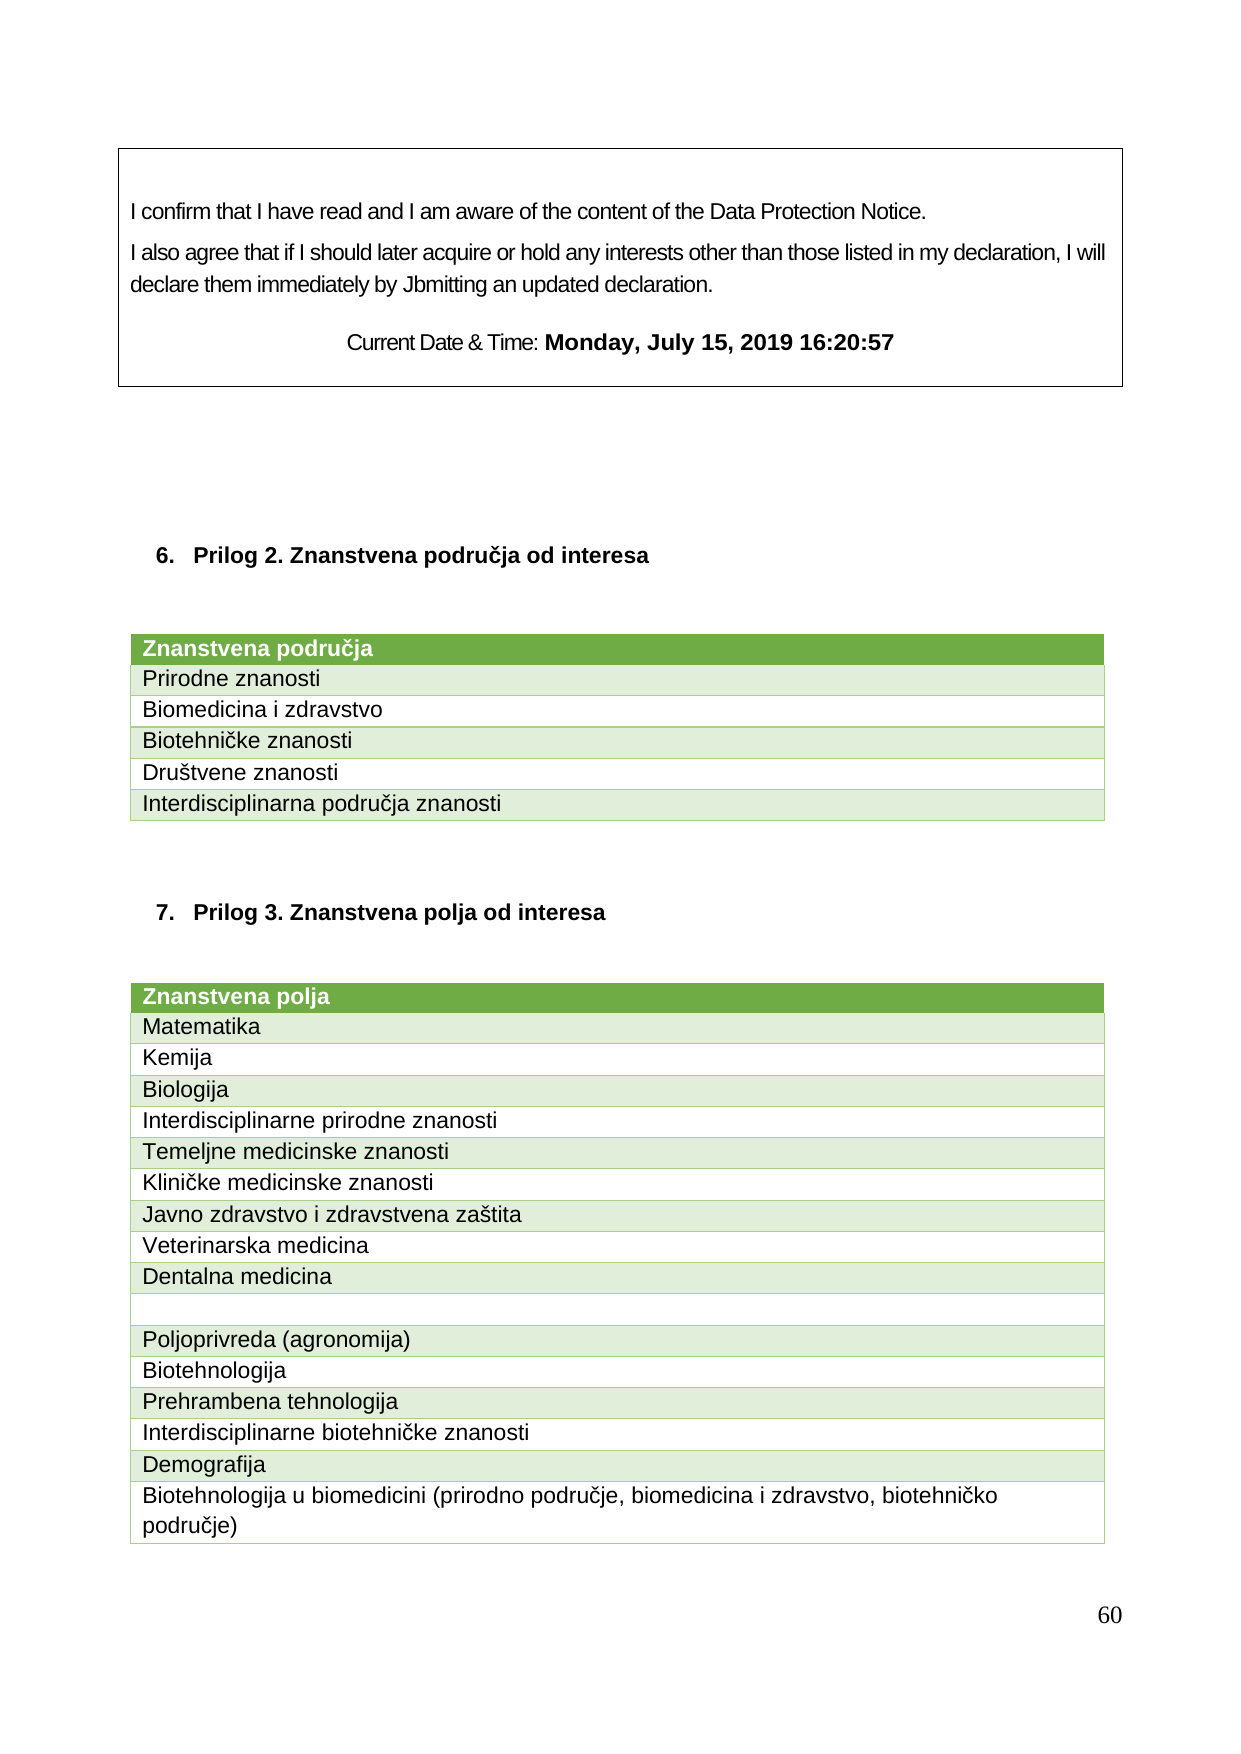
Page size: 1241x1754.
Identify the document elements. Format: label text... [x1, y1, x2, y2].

table_header Znanstvena polja [131, 983, 1104, 1013]
table_cell [131, 1294, 1104, 1324]
table_cell Interdisciplinarne prirodne znanosti [131, 1107, 1104, 1137]
table_cell Kemija [131, 1044, 1104, 1074]
table_cell Dentalna medicina [131, 1263, 1104, 1293]
table_cell Biomedicina i zdravstvo [131, 696, 1104, 726]
subtitle Prilog 3. Znanstvena polja od interesa [156, 899, 1122, 925]
table_cell Interdisciplinarna područja znanosti [131, 790, 1104, 820]
table_cell Biotehničke znanosti [131, 728, 1104, 758]
table_cell Društvene znanosti [131, 759, 1104, 789]
table_cell Matematika [131, 1013, 1104, 1043]
table_cell Interdisciplinarne biotehničke znanosti [131, 1419, 1104, 1449]
table_cell Prehrambena tehnologija [131, 1388, 1104, 1418]
table_cell Veterinarska medicina [131, 1232, 1104, 1262]
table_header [119, 149, 1122, 386]
table_cell Temeljne medicinske znanosti [131, 1138, 1104, 1168]
table_cell Biotehnologija u biomedicini (prirodno područje, biomedicina i zdravstvo, biotehničko područje) [131, 1482, 1104, 1543]
table_cell Poljoprivreda (agronomija) [131, 1326, 1104, 1356]
table_cell Javno zdravstvo i zdravstvena zaštita [131, 1201, 1104, 1231]
table_cell Biologija [131, 1076, 1104, 1106]
table_cell Biotehnologija [131, 1357, 1104, 1387]
subtitle Prilog 2. Znanstvena područja od interesa [156, 542, 1122, 569]
table_header Znanstvena područja [131, 634, 1104, 665]
table_cell Prirodne znanosti [131, 665, 1104, 695]
table_cell Demografija [131, 1451, 1104, 1481]
table_cell Kliničke medicinske znanosti [131, 1169, 1104, 1199]
